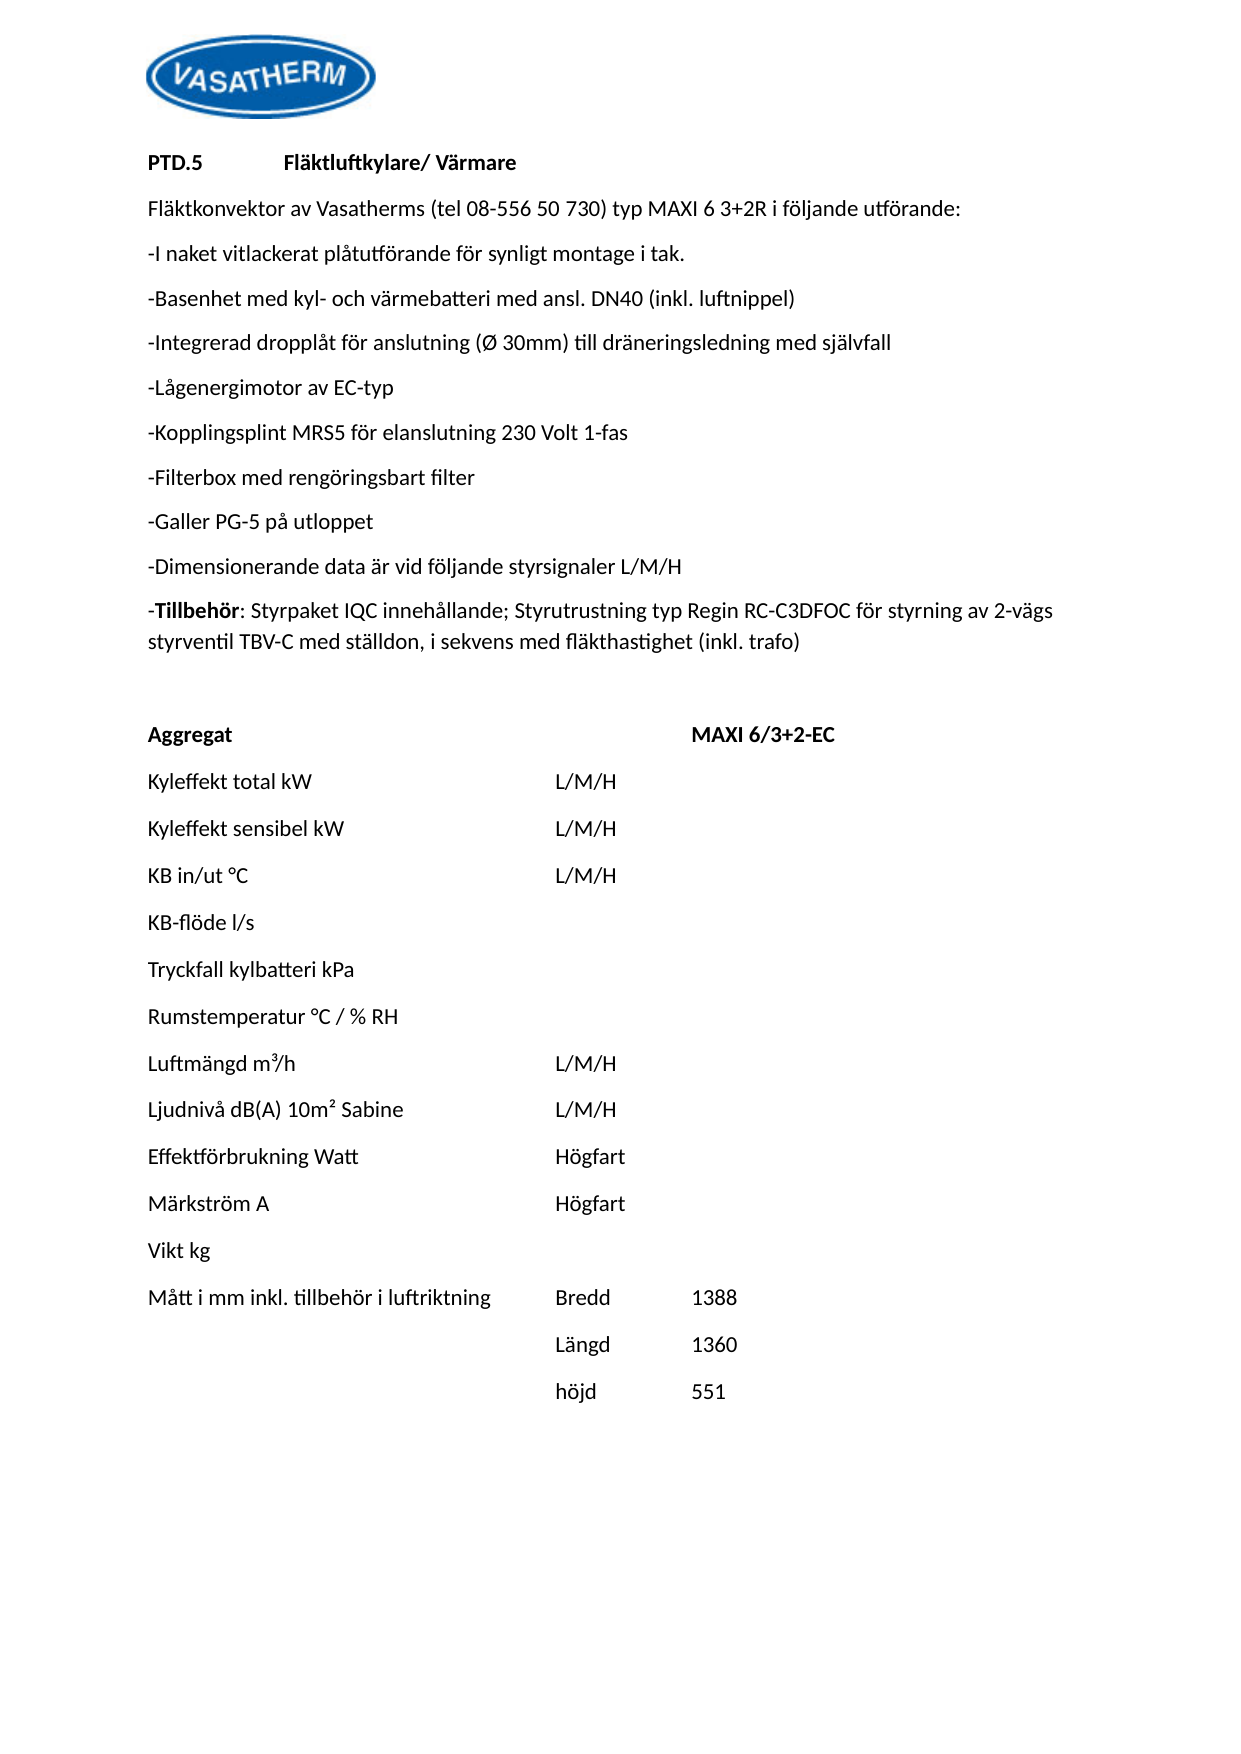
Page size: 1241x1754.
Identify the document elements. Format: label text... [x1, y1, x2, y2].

text Märkström A Högfart [148, 1189, 1093, 1217]
text PTD.5 Fläktluftkylare/ Värmare [148, 148, 1093, 176]
text Vikt kg [148, 1236, 1093, 1264]
text -Galler PG-5 på utloppet [148, 507, 1093, 535]
text Fläktkonvektor av Vasatherms (tel 08-556 50 730) typ MAXI 6 3+2R i följande utförande: [148, 194, 1093, 222]
text -Basenhet med kyl- och värmebatteri med ansl. DN40 (inkl. luftnippel) [148, 284, 1093, 312]
text KB-flöde l/s [148, 908, 1093, 936]
text Effektförbrukning Watt Högfart [148, 1142, 1093, 1171]
text -I naket vitlackerat plåtutförande för synligt montage i tak. [148, 239, 1093, 267]
text Tryckfall kylbatteri kPa [148, 955, 1093, 983]
text -Filterbox med rengöringsbart filter [148, 463, 1093, 491]
text -Tillbehör: Styrpaket IQC innehållande; Styrutrustning typ Regin RC-C3DFOC för styrning av 2-vägs styrventil TBV-C med ställdon, i sekvens med fläkthastighet (inkl. trafo) [148, 597, 1093, 655]
text -Integrerad dropplåt för anslutning (Ø 30mm) till dräneringsledning med självfall [148, 328, 1093, 357]
text -Dimensionerande data är vid följande styrsignaler L/M/H [148, 552, 1093, 580]
text Ljudnivå dB(A) 10m² Sabine L/M/H [148, 1096, 1093, 1124]
text KB in/ut °C L/M/H [148, 861, 1093, 889]
text Rumstemperatur °C / % RH [148, 1002, 1093, 1030]
text Längd 1360 [419, 1330, 1093, 1358]
picture [145, 34, 376, 119]
text höjd 551 [419, 1377, 1093, 1435]
text Aggregat MAXI 6/3+2-EC [148, 721, 1093, 749]
text Kyleffekt sensibel kW L/M/H [148, 814, 1093, 842]
text -Lågenergimotor av EC-typ [148, 373, 1093, 401]
text Kyleffekt total kW L/M/H [148, 767, 1093, 796]
text -Kopplingsplint MRS5 för elanslutning 230 Volt 1-fas [148, 418, 1093, 446]
text Luftmängd m³/h L/M/H [148, 1049, 1093, 1077]
text Mått i mm inkl. tillbehör i luftriktning Bredd 1388 [148, 1283, 1093, 1311]
